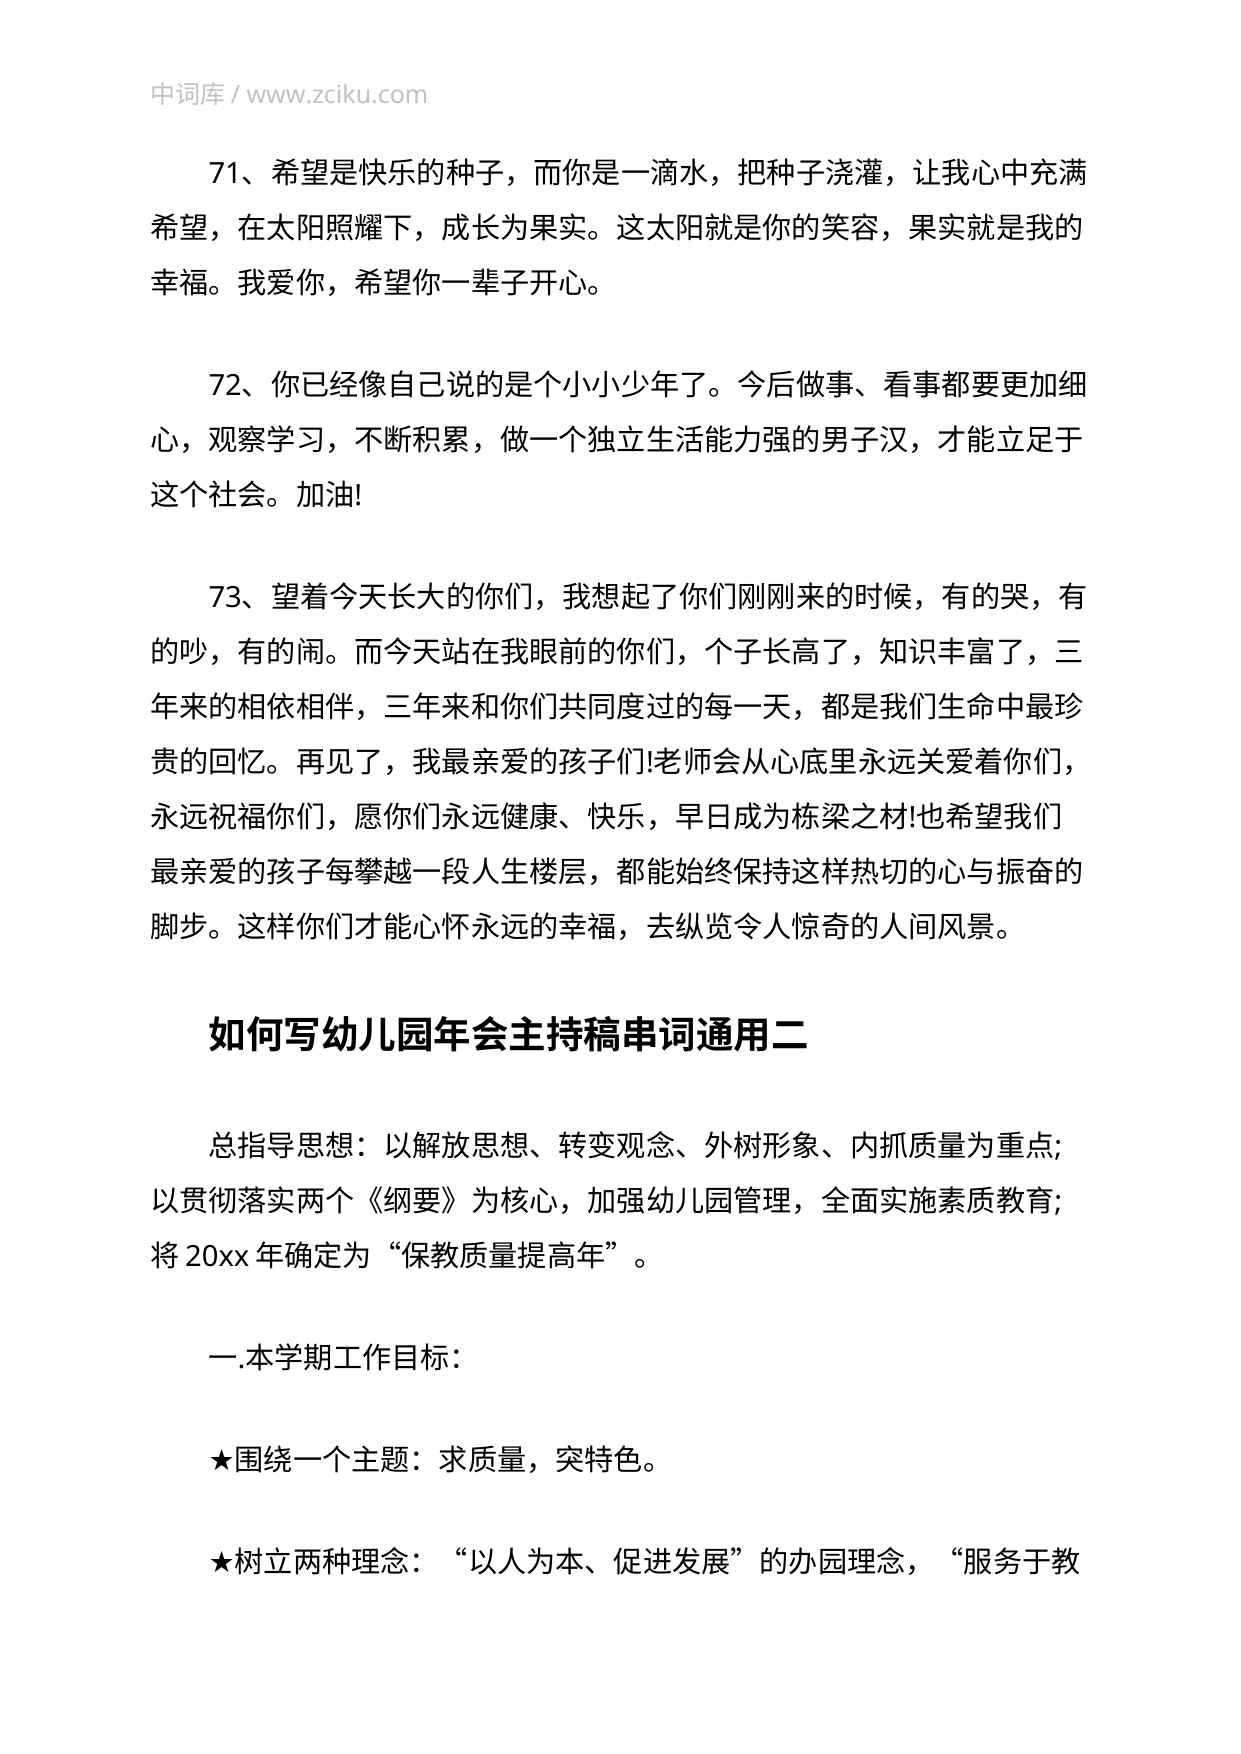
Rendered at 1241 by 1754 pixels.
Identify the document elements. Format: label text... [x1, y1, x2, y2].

text 73、望着今天长大的你们，我想起了你们刚刚来的时候，有的哭，有的吵，有的闹。而今天站在我眼前的你们，个子长高了，知识丰富了，三年来的相依相伴，三年来和你们共同度过的每一天，都是我们生命中最珍贵的回忆。再见了，我最亲爱的孩子们!老师会从心底里永远关爱着你们，永远祝福你们，愿你们永远健康、快乐，早日成为栋梁之材!也希望我们最亲爱的孩子每攀越一段人生楼层，都能始终保持这样热切的心与振奋的脚步。这样你们才能心怀永远的幸福，去纵览令人惊奇的人间风景。 [150, 573, 1090, 946]
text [150, 1538, 1090, 1581]
text 如何写幼儿园年会主持稿串词通用二 [150, 1005, 1090, 1059]
text ★围绕一个主题：求质量，突特色。 [150, 1436, 1090, 1479]
text 72、你已经像自己说的是个小小少年了。今后做事、看事都要更加细心，观察学习，不断积累，做一个独立生活能力强的男子汉，才能立足于这个社会。加油! [150, 362, 1090, 514]
text 71、希望是快乐的种子，而你是一滴水，把种子浇灌，让我心中充满希望，在太阳照耀下，成长为果实。这太阳就是你的笑容，果实就是我的幸福。我爱你，希望你一辈子开心。 [150, 150, 1090, 302]
text 总指导思想：以解放思想、转变观念、外树形象、内抓质量为重点;以贯彻落实两个《纲要》为核心，加强幼儿园管理，全面实施素质教育;将20xx年确定为“保教质量提高年”。 [150, 1122, 1090, 1275]
text 一.本学期工作目标： [150, 1334, 1090, 1377]
